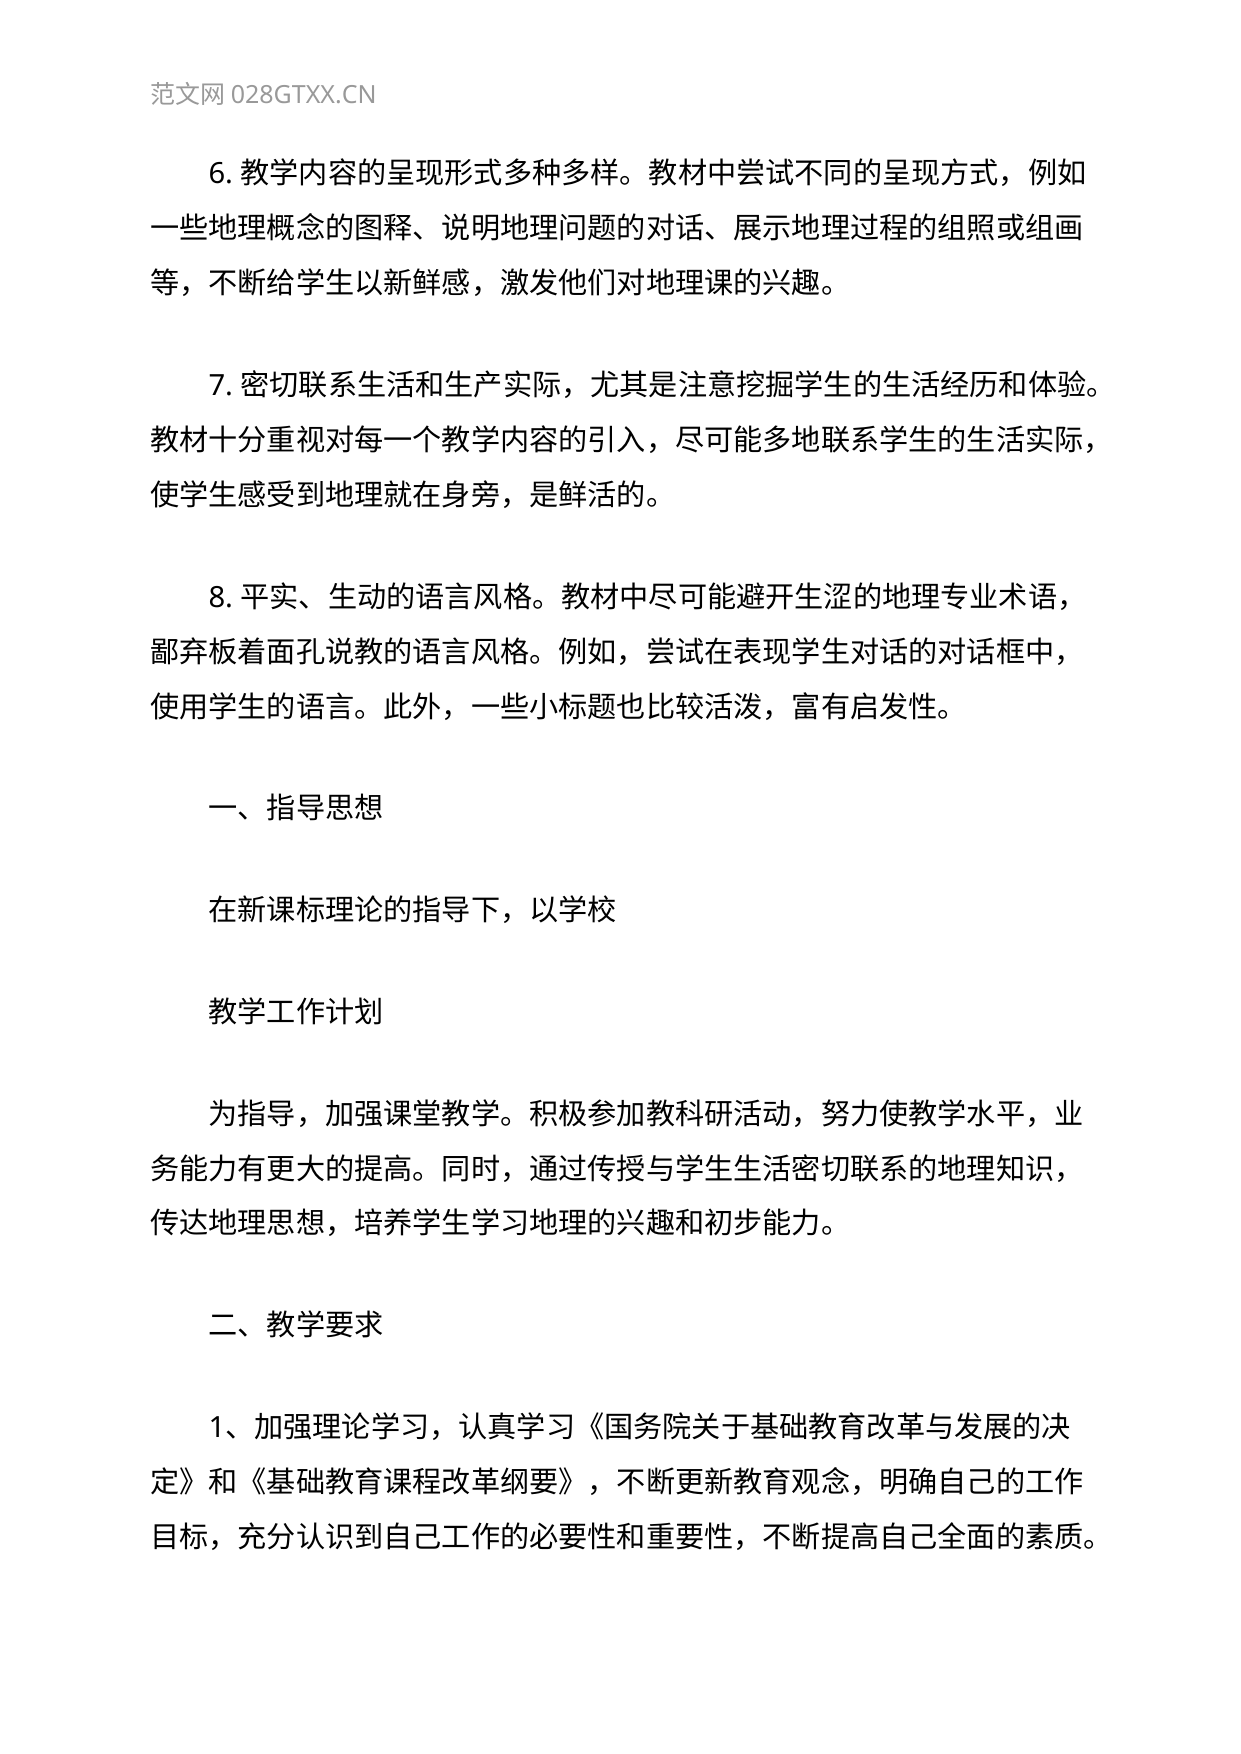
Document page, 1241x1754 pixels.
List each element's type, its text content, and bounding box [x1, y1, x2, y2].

text 6. 教学内容的呈现形式多种多样。教材中尝试不同的呈现方式，例如一些地理概念的图释、说明地理问题的对话、展示地理过程的组照或组画等，不断给学生以新鲜感，激发他们对地理课的兴趣。 [150, 150, 1090, 302]
text 教学工作计划 [150, 988, 1090, 1031]
text 7. 密切联系生活和生产实际，尤其是注意挖掘学生的生活经历和体验。教材十分重视对每一个教学内容的引入，尽可能多地联系学生的生活实际，使学生感受到地理就在身旁，是鲜活的。 [150, 362, 1090, 514]
text 8. 平实、生动的语言风格。教材中尽可能避开生涩的地理专业术语，鄙弃板着面孔说教的语言风格。例如，尝试在表现学生对话的对话框中，使用学生的语言。此外，一些小标题也比较活泼，富有启发性。 [150, 573, 1090, 726]
text 1、加强理论学习，认真学习《国务院关于基础教育改革与发展的决定》和《基础教育课程改革纲要》，不断更新教育观念，明确自己的工作目标，充分认识到自己工作的必要性和重要性，不断提高自己全面的素质。 [150, 1404, 1090, 1556]
text 一、指导思想 [150, 785, 1090, 827]
text 在新课标理论的指导下，以学校 [150, 887, 1090, 929]
text 为指导，加强课堂教学。积极参加教科研活动，努力使教学水平，业务能力有更大的提高。同时，通过传授与学生生活密切联系的地理知识，传达地理思想，培养学生学习地理的兴趣和初步能力。 [150, 1090, 1090, 1242]
text 二、教学要求 [150, 1302, 1090, 1344]
